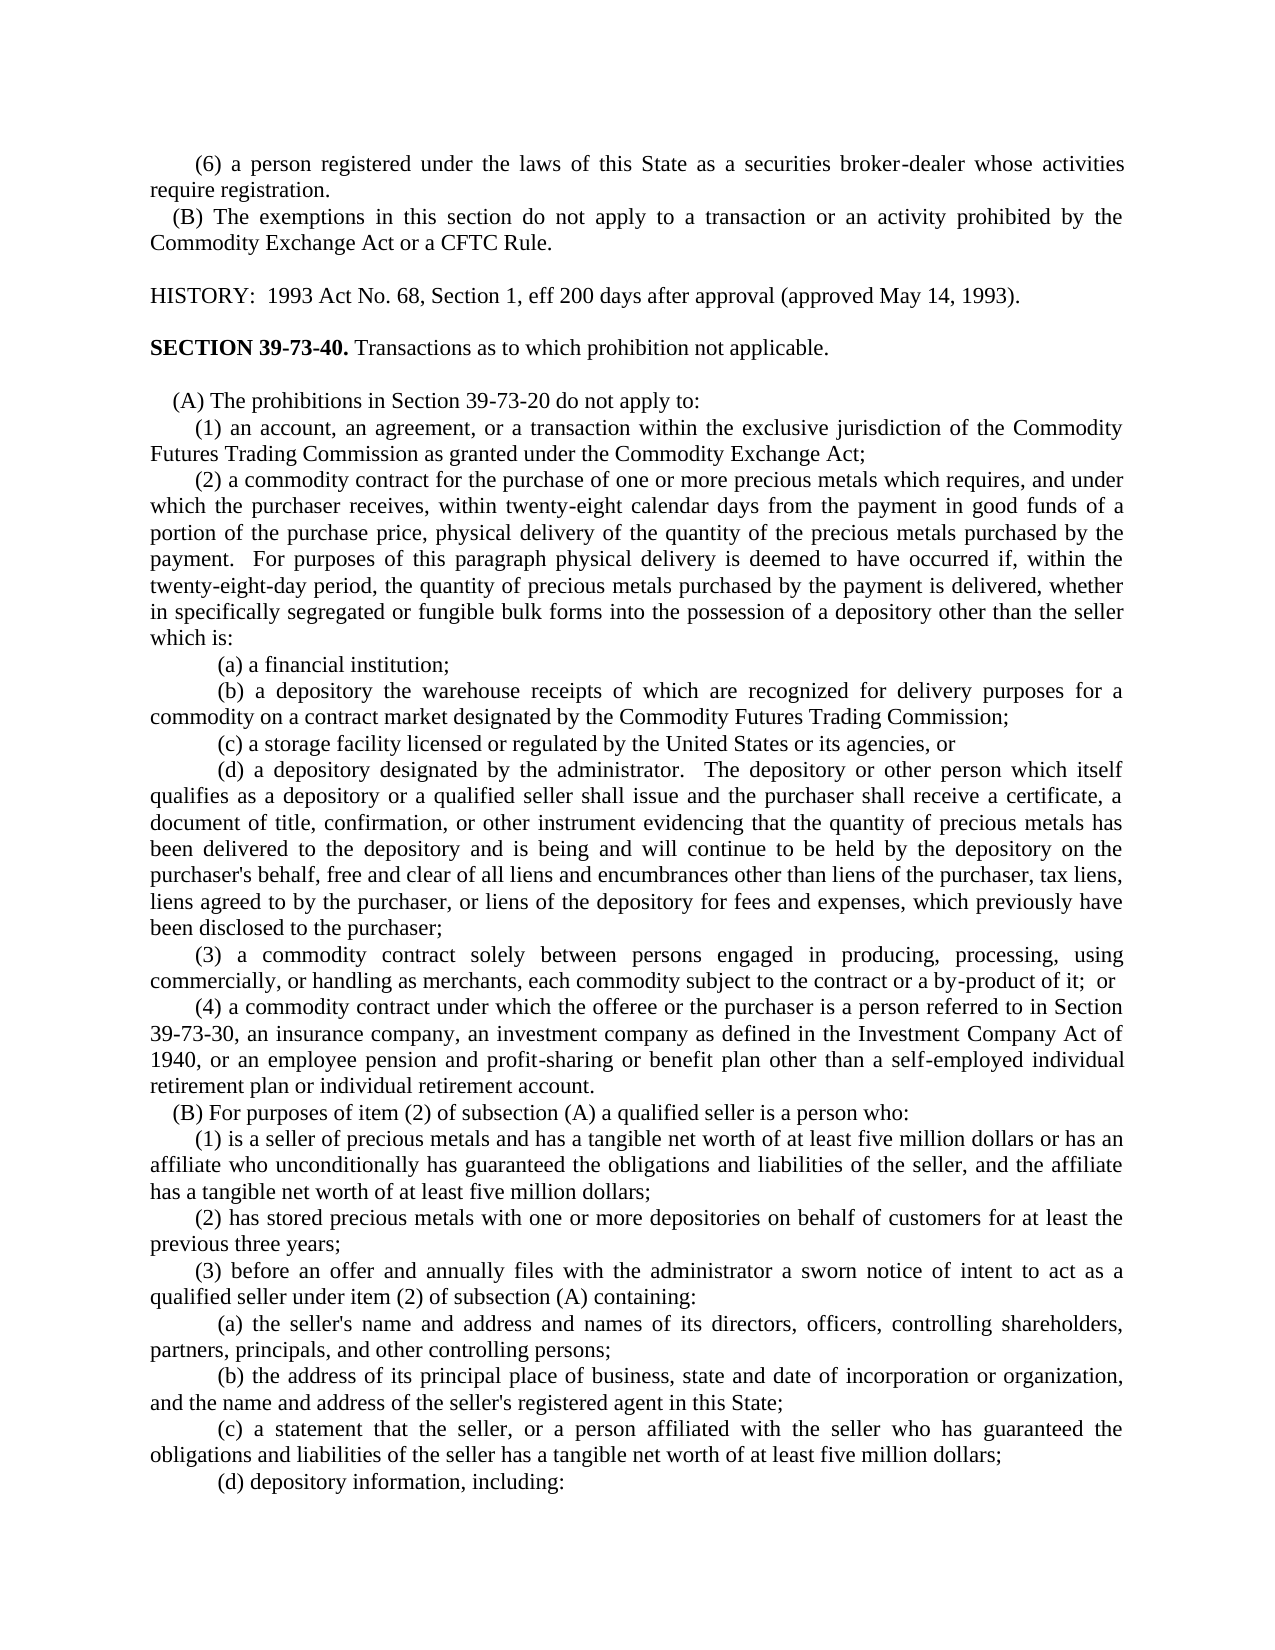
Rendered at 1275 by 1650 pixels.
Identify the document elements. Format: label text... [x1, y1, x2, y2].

text (B) The exemptions in this section do not apply to a transaction or an activity prohibited by the Commodity Exchange Act or a CFTC Rule. [150, 203, 1125, 255]
text (d) depository information, including: [150, 1468, 1125, 1494]
text (B) For purposes of item (2) of subsection (A) a qualified seller is a person who: [150, 1099, 1125, 1125]
text (d) a depository designated by the administrator. The depository or other person which itself qualifies as a depository or a qualified seller shall issue and the purchaser shall receive a certificate, a document of title, confirmation, or other instrument evidencing that the quantity of precious metals has been delivered to the depository and is being and will continue to be held by the depository on the purchaser's behalf, free and clear of all liens and encumbrances other than liens of the purchaser, tax liens, liens agreed to by the purchaser, or liens of the depository for fees and expenses, which previously have been disclosed to the purchaser; [150, 756, 1125, 941]
text (b) a depository the warehouse receipts of which are recognized for delivery purposes for a commodity on a contract market designated by the Commodity Futures Trading Commission; [150, 677, 1125, 730]
text (A) The prohibitions in Section 39-73-20 do not apply to: [150, 387, 1125, 413]
text (3) a commodity contract solely between persons engaged in producing, processing, using commercially, or handling as merchants, each commodity subject to the contract or a by-product of it; or [150, 941, 1125, 993]
text (1) an account, an agreement, or a transaction within the exclusive jurisdiction of the Commodity Futures Trading Commission as granted under the Commodity Exchange Act; [150, 413, 1125, 466]
text (1) is a seller of precious metals and has a tangible net worth of at least five million dollars or has an affiliate who unconditionally has guaranteed the obligations and liabilities of the seller, and the affiliate has a tangible net worth of at least five million dollars; [150, 1125, 1125, 1204]
text (4) a commodity contract under which the offeree or the purchaser is a person referred to in Section 39-73-30, an insurance company, an investment company as defined in the Investment Company Act of 1940, or an employee pension and profit-sharing or benefit plan other than a self-employed individual retirement plan or individual retirement account. [150, 993, 1125, 1099]
text SECTION 39-73-40. Transactions as to which prohibition not applicable. [150, 334, 1125, 361]
text (3) before an offer and annually files with the administrator a sworn notice of intent to act as a qualified seller under item (2) of subsection (A) containing: [150, 1257, 1125, 1309]
text (c) a statement that the seller, or a person affiliated with the seller who has guaranteed the obligations and liabilities of the seller has a tangible net worth of at least five million dollars; [150, 1415, 1125, 1468]
text (a) a financial institution; [150, 651, 1125, 677]
text (a) the seller's name and address and names of its directors, officers, controlling shareholders, partners, principals, and other controlling persons; [150, 1309, 1125, 1362]
text (6) a person registered under the laws of this State as a securities broker-dealer whose activities require registration. [150, 150, 1125, 203]
text HISTORY: 1993 Act No. 68, Section 1, eff 200 days after approval (approved May 14, 1993). [150, 282, 1125, 308]
text (b) the address of its principal place of business, state and date of incorporation or organization, and the name and address of the seller's registered agent in this State; [150, 1362, 1125, 1415]
text (2) has stored precious metals with one or more depositories on behalf of customers for at least the previous three years; [150, 1204, 1125, 1257]
text (c) a storage facility licensed or regulated by the United States or its agencies, or [150, 730, 1125, 756]
text (2) a commodity contract for the purchase of one or more precious metals which requires, and under which the purchaser receives, within twenty-eight calendar days from the payment in good funds of a portion of the purchase price, physical delivery of the quantity of the precious metals purchased by the payment. For purposes of this paragraph physical delivery is deemed to have occurred if, within the twenty-eight-day period, the quantity of precious metals purchased by the payment is delivered, whether in specifically segregated or fungible bulk forms into the possession of a depository other than the seller which is: [150, 466, 1125, 651]
